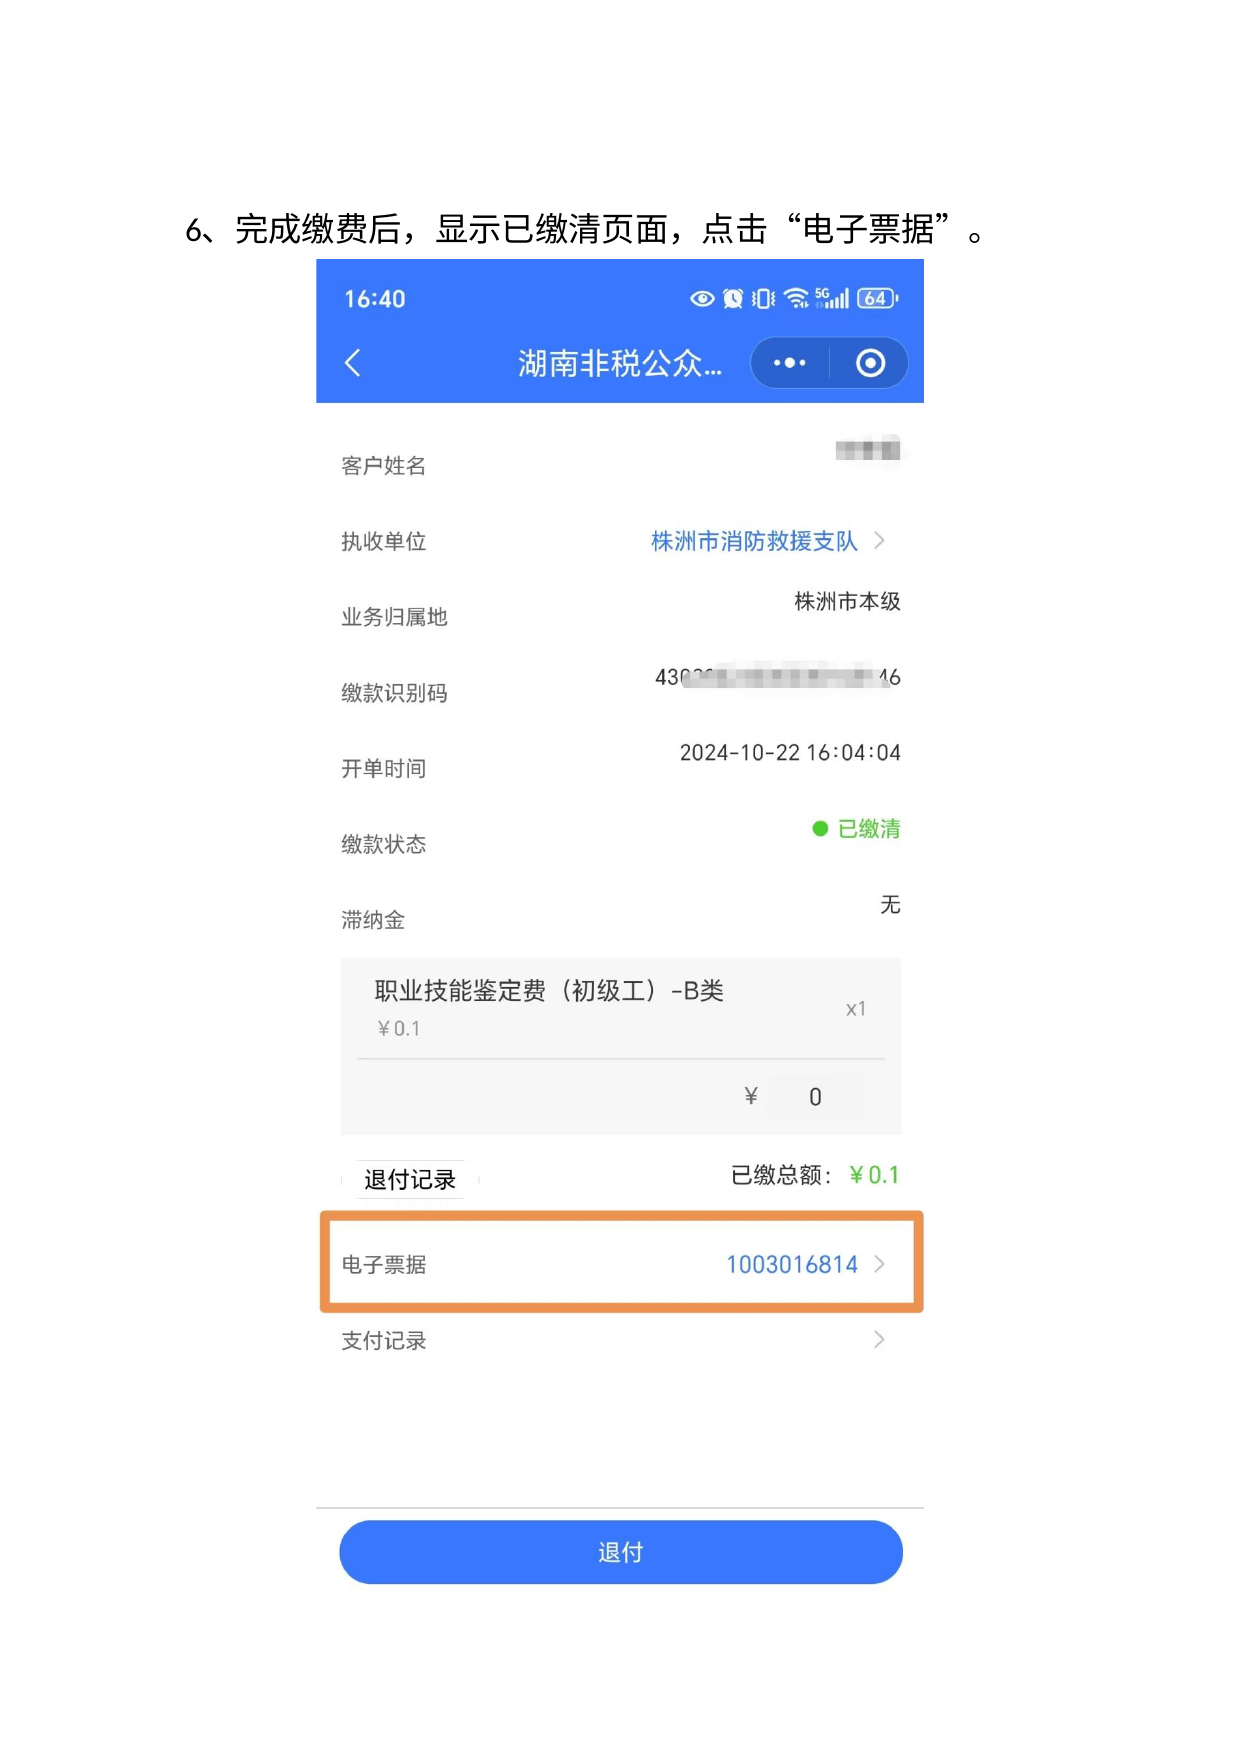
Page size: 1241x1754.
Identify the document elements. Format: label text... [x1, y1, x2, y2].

list 完成缴费后，显示已缴清页面，点击“电子票据”。 [118, 194, 1122, 259]
picture [316, 259, 924, 1602]
